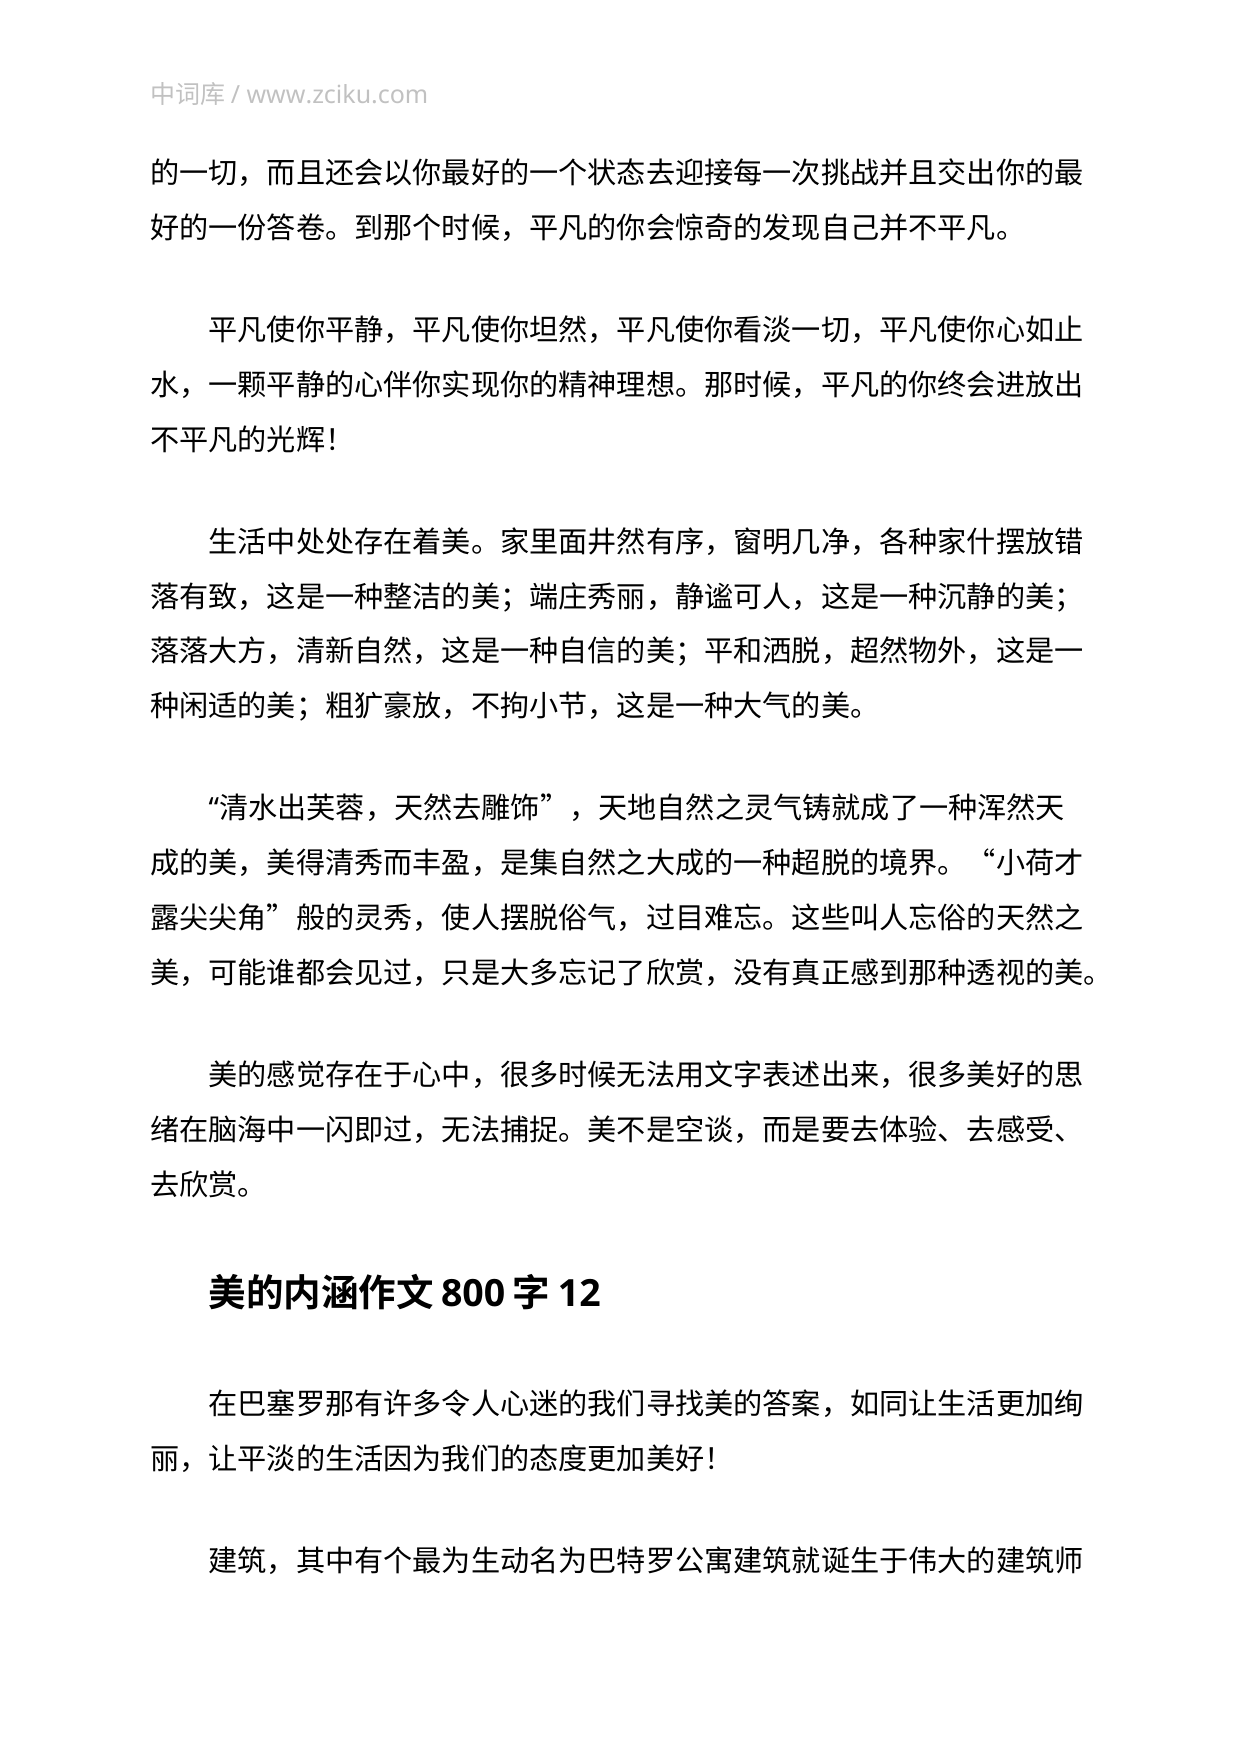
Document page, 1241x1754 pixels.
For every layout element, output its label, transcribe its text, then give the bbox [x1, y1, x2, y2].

text 在巴塞罗那有许多令人心迷的我们寻找美的答案，如同让生活更加绚丽，让平淡的生活因为我们的态度更加美好！ [150, 1380, 1090, 1478]
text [150, 1537, 1090, 1579]
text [150, 150, 1090, 247]
text 美的感觉存在于心中，很多时候无法用文字表述出来，很多美好的思绪在脑海中一闪即过，无法捕捉。美不是空谈，而是要去体验、去感受、去欣赏。 [150, 1051, 1090, 1203]
text “清水出芙蓉，天然去雕饰”，天地自然之灵气铸就成了一种浑然天成的美，美得清秀而丰盈，是集自然之大成的一种超脱的境界。“小荷才露尖尖角”般的灵秀，使人摆脱俗气，过目难忘。这些叫人忘俗的天然之美，可能谁都会见过，只是大多忘记了欣赏，没有真正感到那种透视的美。 [150, 785, 1090, 992]
text 美的内涵作文800字12 [150, 1263, 1090, 1317]
text 平凡使你平静，平凡使你坦然，平凡使你看淡一切，平凡使你心如止水，一颗平静的心伴你实现你的精神理想。那时候，平凡的你终会进放出不平凡的光辉！ [150, 307, 1090, 459]
text 生活中处处存在着美。家里面井然有序，窗明几净，各种家什摆放错落有致，这是一种整洁的美；端庄秀丽，静谧可人，这是一种沉静的美；落落大方，清新自然，这是一种自信的美；平和洒脱，超然物外，这是一种闲适的美；粗犷豪放，不拘小节，这是一种大气的美。 [150, 518, 1090, 725]
